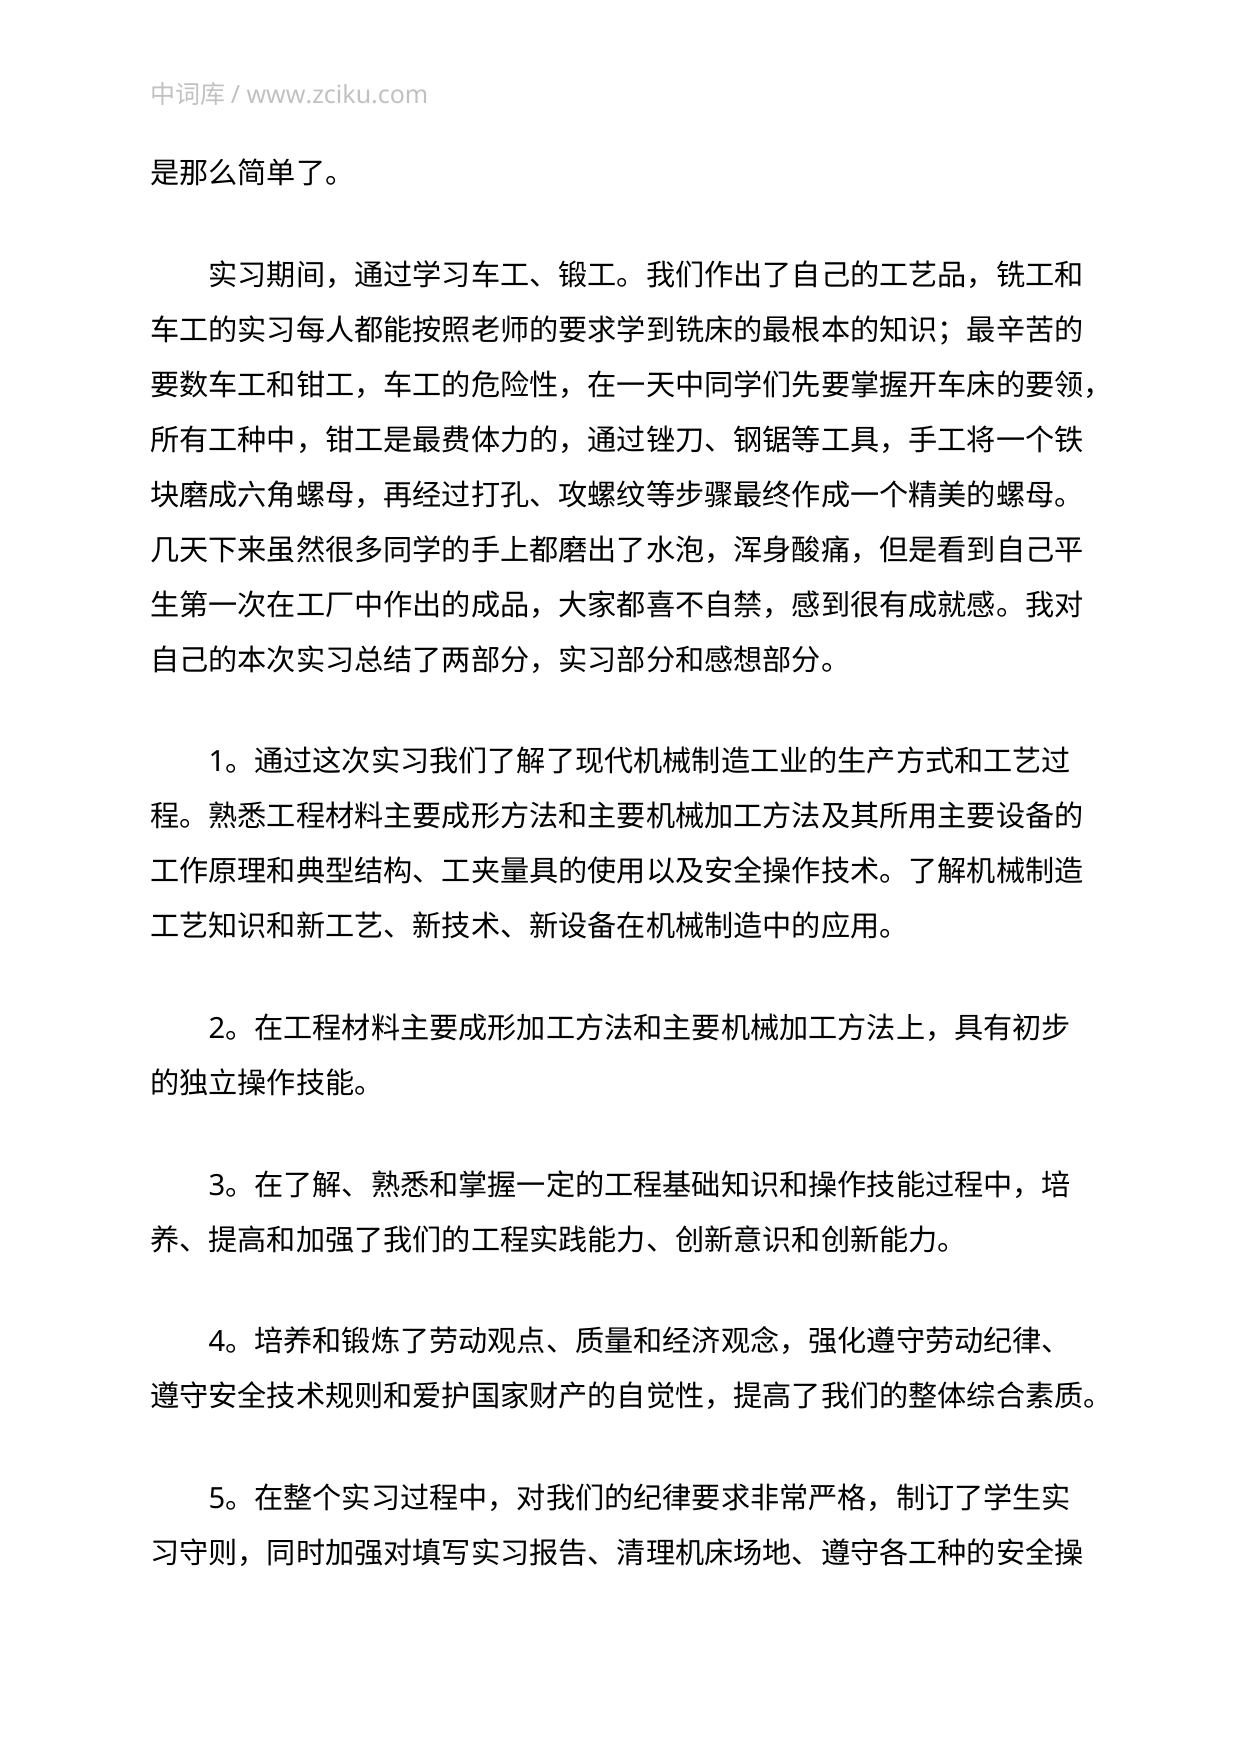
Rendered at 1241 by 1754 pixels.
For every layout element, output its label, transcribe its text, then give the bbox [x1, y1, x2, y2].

text 3。在了解、熟悉和掌握一定的工程基础知识和操作技能过程中，培养、提高和加强了我们的工程实践能力、创新意识和创新能力。 [150, 1161, 1090, 1258]
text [150, 150, 1090, 192]
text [150, 1475, 1090, 1572]
text 实习期间，通过学习车工、锻工。我们作出了自己的工艺品，铣工和车工的实习每人都能按照老师的要求学到铣床的最根本的知识；最辛苦的要数车工和钳工，车工的危险性，在一天中同学们先要掌握开车床的要领，所有工种中，钳工是最费体力的，通过锉刀、钢锯等工具，手工将一个铁块磨成六角螺母，再经过打孔、攻螺纹等步骤最终作成一个精美的螺母。几天下来虽然很多同学的手上都磨出了水泡，浑身酸痛，但是看到自己平生第一次在工厂中作出的成品，大家都喜不自禁，感到很有成就感。我对自己的本次实习总结了两部分，实习部分和感想部分。 [150, 252, 1090, 678]
text 1。通过这次实习我们了解了现代机械制造工业的生产方式和工艺过程。熟悉工程材料主要成形方法和主要机械加工方法及其所用主要设备的工作原理和典型结构、工夹量具的使用以及安全操作技术。了解机械制造工艺知识和新工艺、新技术、新设备在机械制造中的应用。 [150, 738, 1090, 945]
text 2。在工程材料主要成形加工方法和主要机械加工方法上，具有初步的独立操作技能。 [150, 1004, 1090, 1102]
text 4。培养和锻炼了劳动观点、质量和经济观念，强化遵守劳动纪律、遵守安全技术规则和爱护国家财产的自觉性，提高了我们的整体综合素质。 [150, 1318, 1090, 1415]
